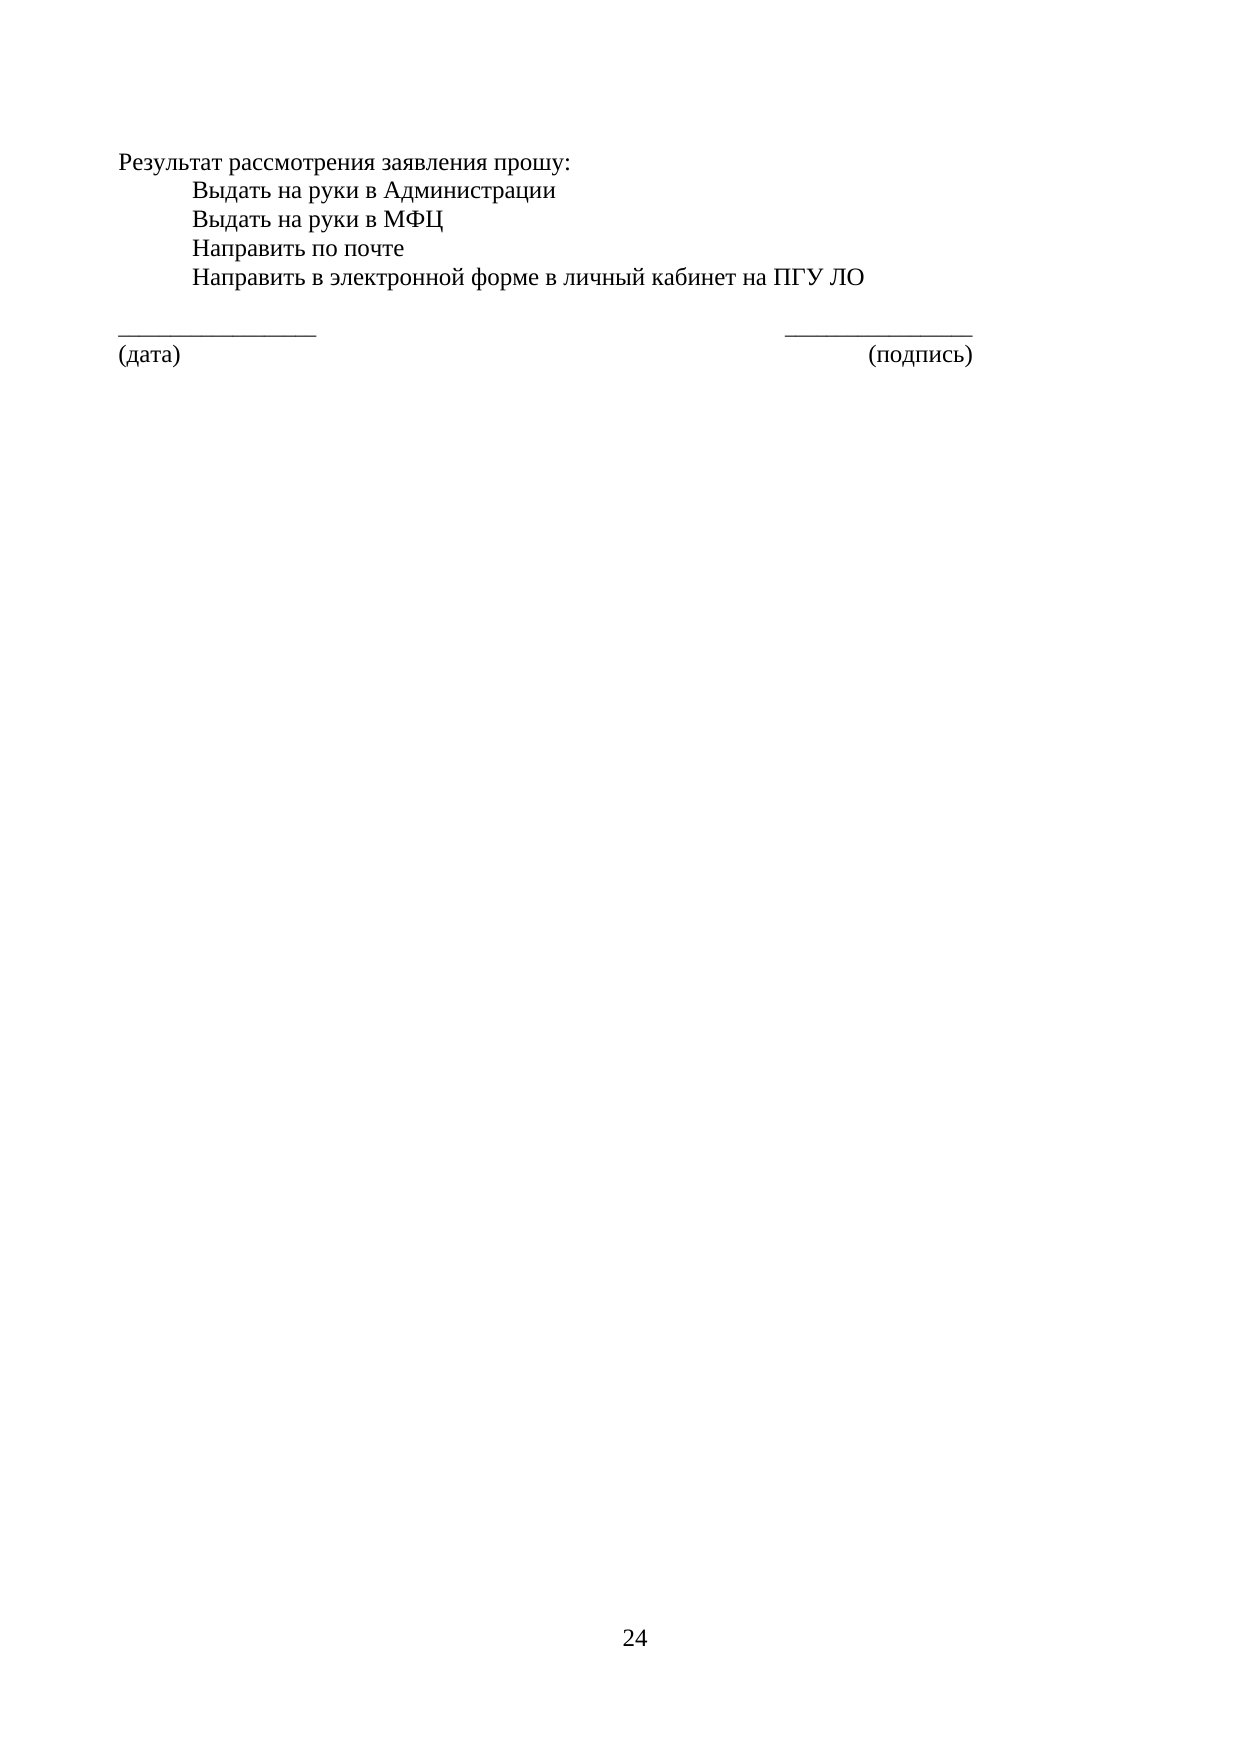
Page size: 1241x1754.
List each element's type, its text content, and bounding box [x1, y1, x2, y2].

text  Выдать на руки в Администрации [118, 176, 1152, 204]
text ___________________ __________________ [118, 315, 1152, 339]
text (дата) (подпись) [118, 339, 1152, 367]
text  Направить в электронной форме в личный кабинет на ПГУ ЛО [118, 262, 1152, 291]
text  Направить по почте [118, 233, 1152, 262]
text  Выдать на руки в МФЦ [118, 204, 1152, 233]
text Результат рассмотрения заявления прошу: [118, 147, 1152, 176]
